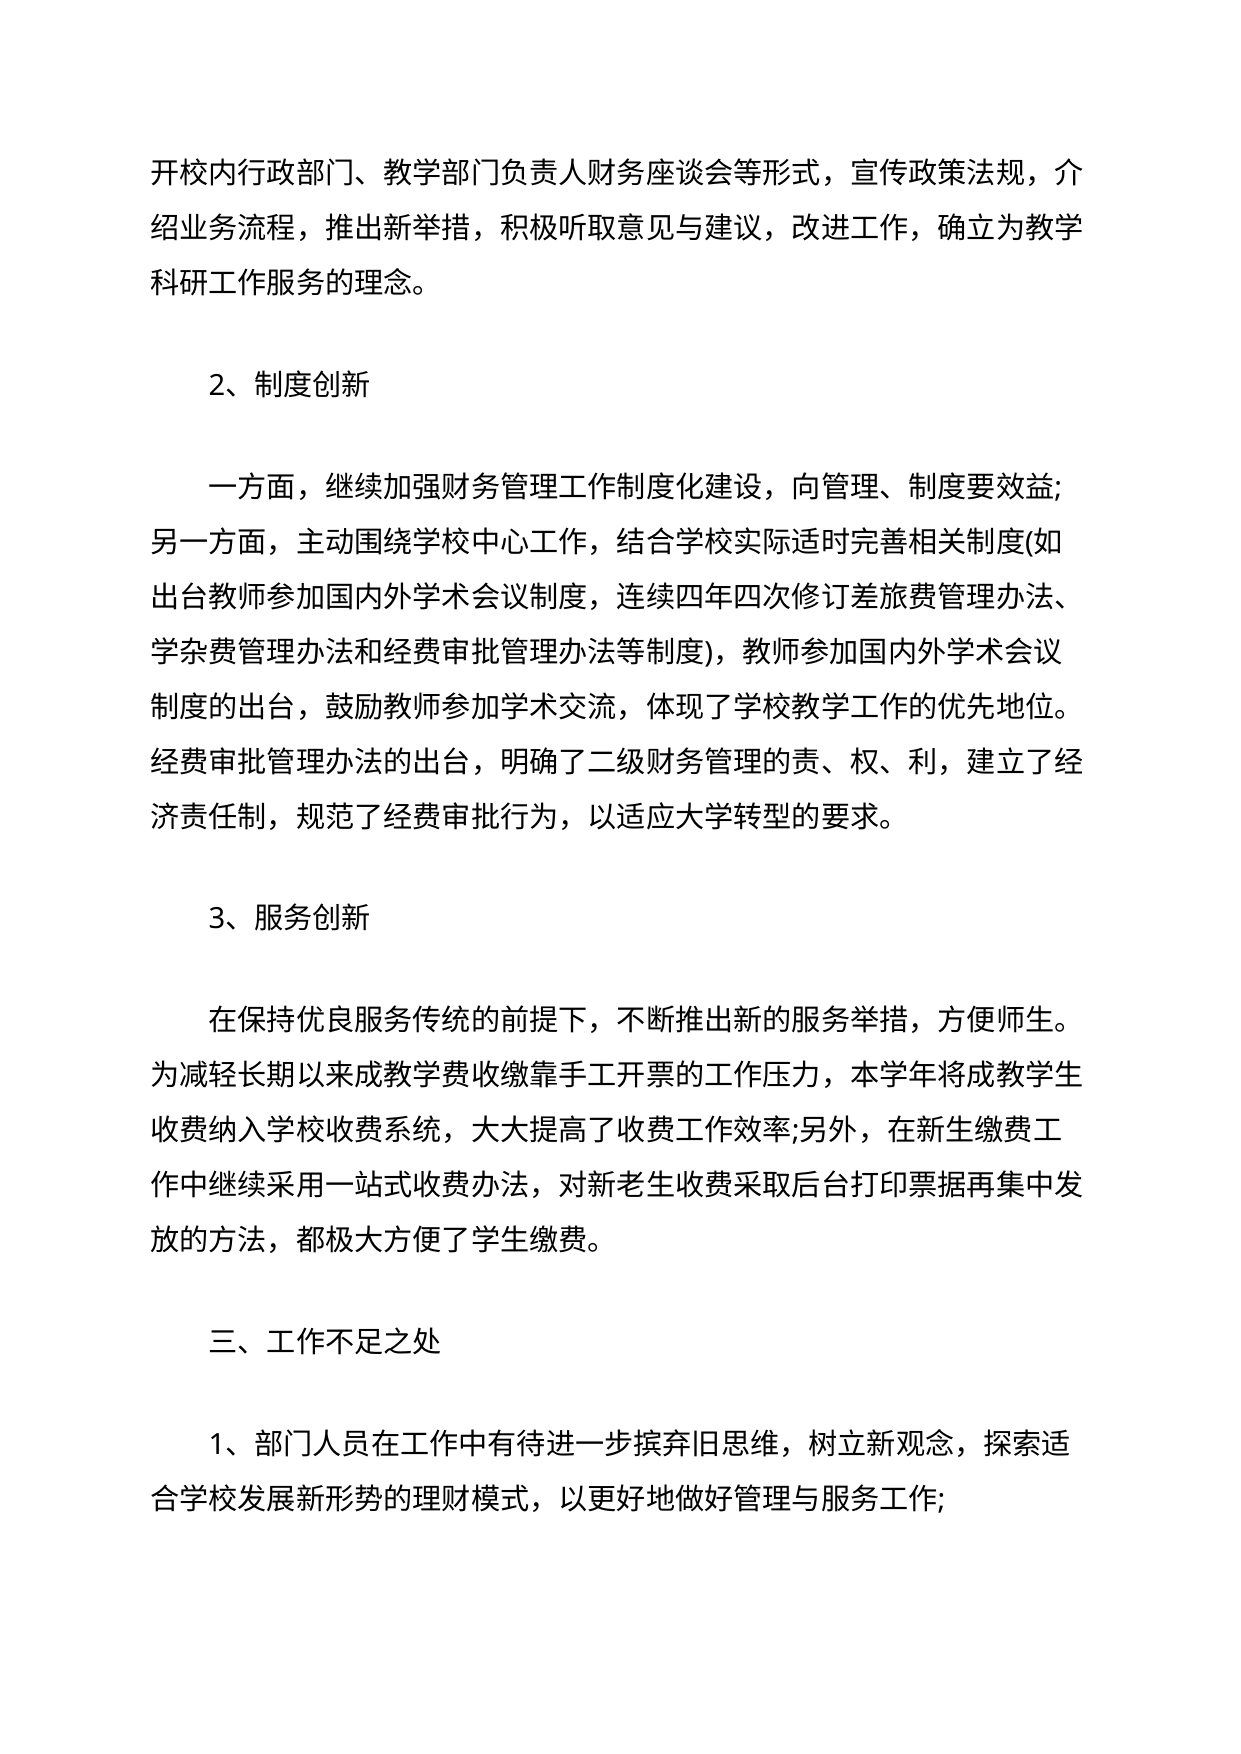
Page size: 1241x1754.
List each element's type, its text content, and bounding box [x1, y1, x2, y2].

text 一方面，继续加强财务管理工作制度化建设，向管理、制度要效益;另一方面，主动围绕学校中心工作，结合学校实际适时完善相关制度(如出台教师参加国内外学术会议制度，连续四年四次修订差旅费管理办法、学杂费管理办法和经费审批管理办法等制度)，教师参加国内外学术会议制度的出台，鼓励教师参加学术交流，体现了学校教学工作的优先地位。经费审批管理办法的出台，明确了二级财务管理的责、权、利，建立了经济责任制，规范了经费审批行为，以适应大学转型的要求。 [150, 463, 1090, 836]
text 在保持优良服务传统的前提下，不断推出新的服务举措，方便师生。 为减轻长期以来成教学费收缴靠手工开票的工作压力，本学年将成教学生收费纳入学校收费系统，大大提高了收费工作效率;另外，在新生缴费工作中继续采用一站式收费办法，对新老生收费采取后台打印票据再集中发放的方法，都极大方便了学生缴费。 [150, 997, 1090, 1259]
text 1、部门人员在工作中有待进一步摈弃旧思维，树立新观念，探索适合学校发展新形势的理财模式，以更好地做好管理与服务工作; [150, 1420, 1090, 1518]
text 2、制度创新 [150, 362, 1090, 404]
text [150, 150, 1090, 302]
text 3、服务创新 [150, 895, 1090, 937]
text 三、工作不足之处 [150, 1318, 1090, 1361]
